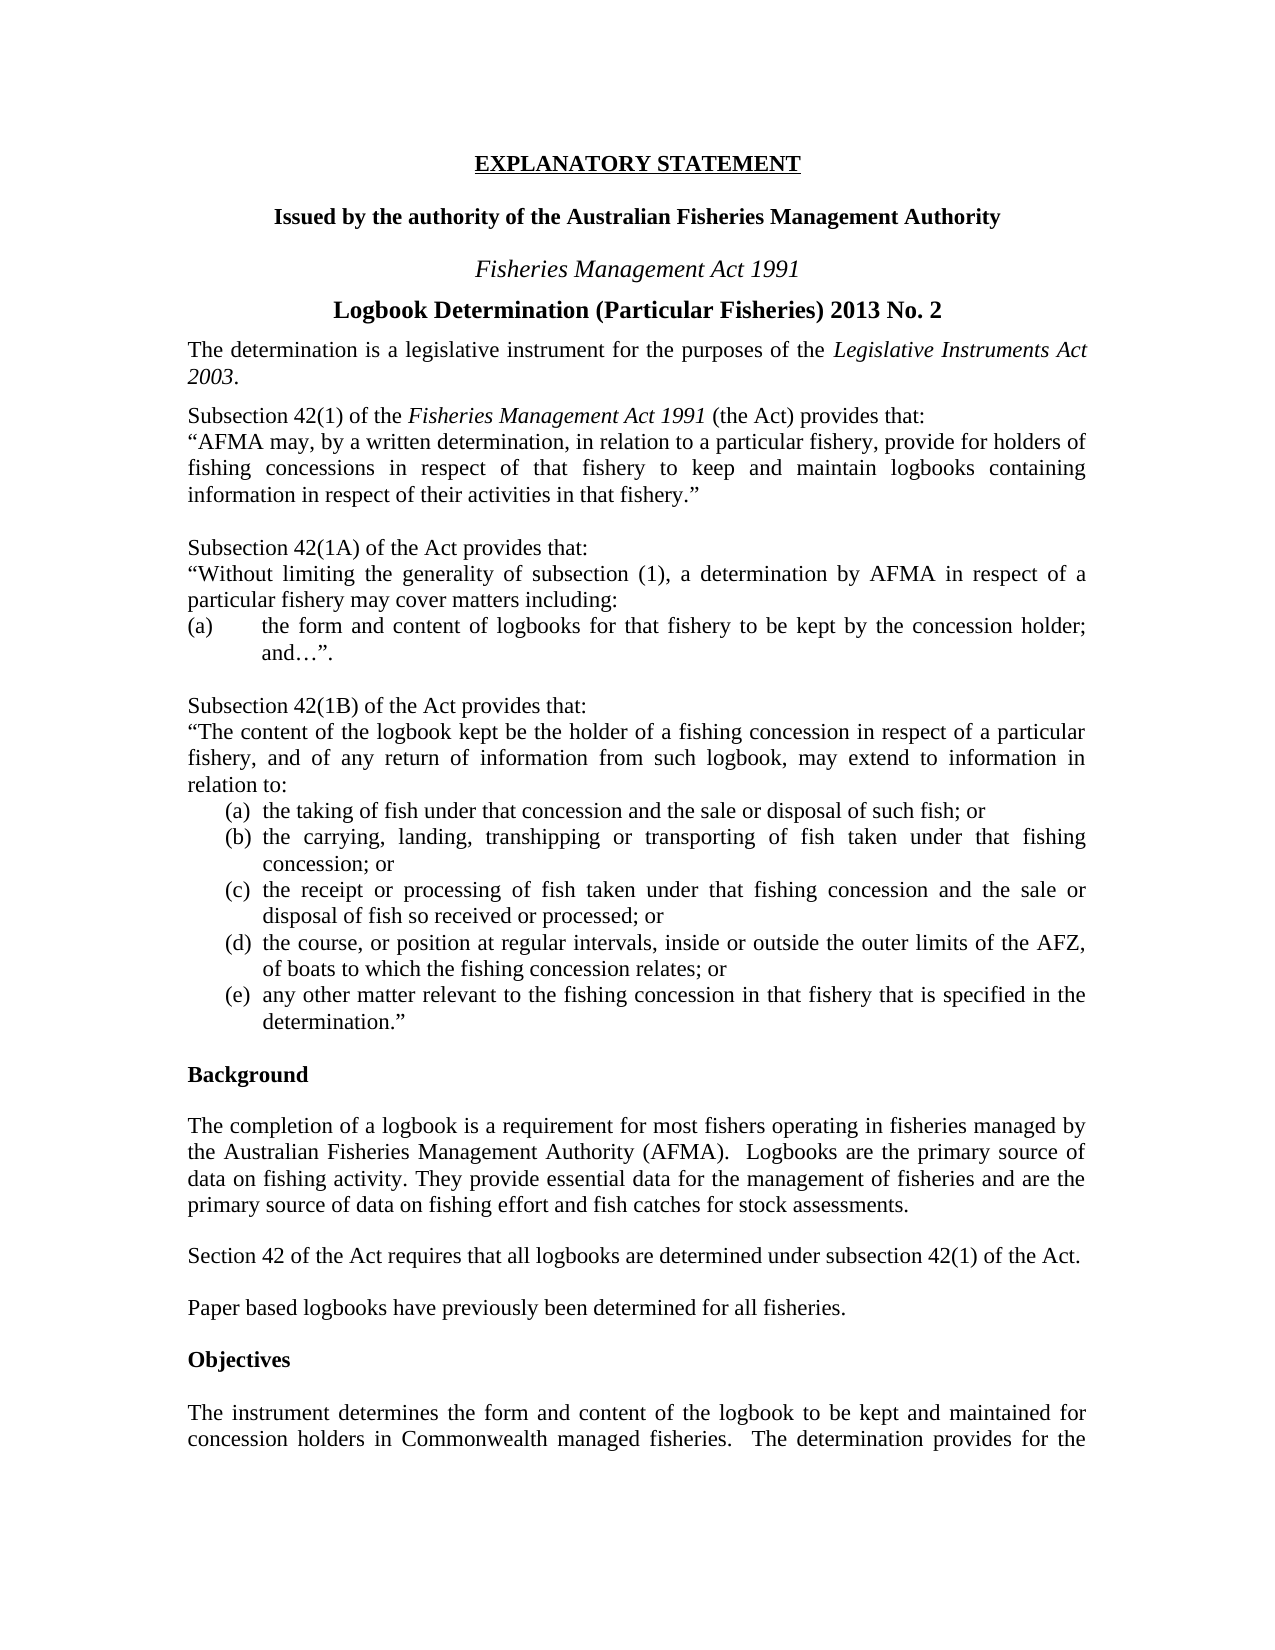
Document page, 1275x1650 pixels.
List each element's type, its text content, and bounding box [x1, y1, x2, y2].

list the course, or position at regular intervals, inside or outside the outer limits of the AFZ, of boats to which the fishing concession relates; or [225, 929, 1087, 982]
text Subsection 42(1) of the Fisheries Management Act 1991 (the Act) provides that: [187, 402, 1087, 428]
text (a) the form and content of logbooks for that fishery to be kept by the concession holder; and…”. [187, 613, 1087, 665]
list the carrying, landing, transhipping or transporting of fish taken under that fishing concession; or [225, 823, 1087, 876]
text The completion of a logbook is a requirement for most fishers operating in fisheries managed by the Australian Fisheries Management Authority (AFMA). Logbooks are the primary source of data on fishing activity. They provide essential data for the management of fisheries and are the primary source of data on fishing effort and fish catches for stock assessments. [187, 1112, 1087, 1217]
text Subsection 42(1B) of the Act provides that: [187, 692, 1087, 718]
text Logbook Determination (Particular Fisheries) 2013 No. 2 [187, 295, 1087, 324]
text “AFMA may, by a written determination, in relation to a particular fishery, provide for holders of fishing concessions in respect of that fishery to keep and maintain logbooks containing information in respect of their activities in that fishery.” [187, 428, 1087, 507]
text Section 42 of the Act requires that all logbooks are determined under subsection 42(1) of the Act. [187, 1242, 1087, 1269]
list the receipt or processing of fish taken under that fishing concession and the sale or disposal of fish so received or processed; or [225, 876, 1087, 929]
subtitle Fisheries Management Act 1991 [187, 254, 1087, 283]
text Paper based logbooks have previously been determined for all fisheries. [187, 1294, 1087, 1320]
text Objectives [187, 1346, 1087, 1373]
text “Without limiting the generality of subsection (1), a determination by AFMA in respect of a particular fishery may cover matters including: [187, 560, 1087, 613]
text Issued by the authority of the Australian Fisheries Management Authority [187, 203, 1087, 229]
text Background [187, 1061, 1087, 1087]
list the taking of fish under that concession and the sale or disposal of such fish; or [225, 797, 1087, 823]
title EXPLANATORY STATEMENT [187, 150, 1087, 176]
list any other matter relevant to the fishing concession in that fishery that is specified in the determination.” [225, 982, 1087, 1034]
text Subsection 42(1A) of the Act provides that: [187, 533, 1087, 560]
text “The content of the logbook kept be the holder of a fishing concession in respect of a particular fishery, and of any return of information from such logbook, may extend to information in relation to: [187, 718, 1087, 797]
text The determination is a legislative instrument for the purposes of the Legislative Instruments Act 2003. [187, 337, 1087, 389]
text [187, 1399, 1087, 1452]
